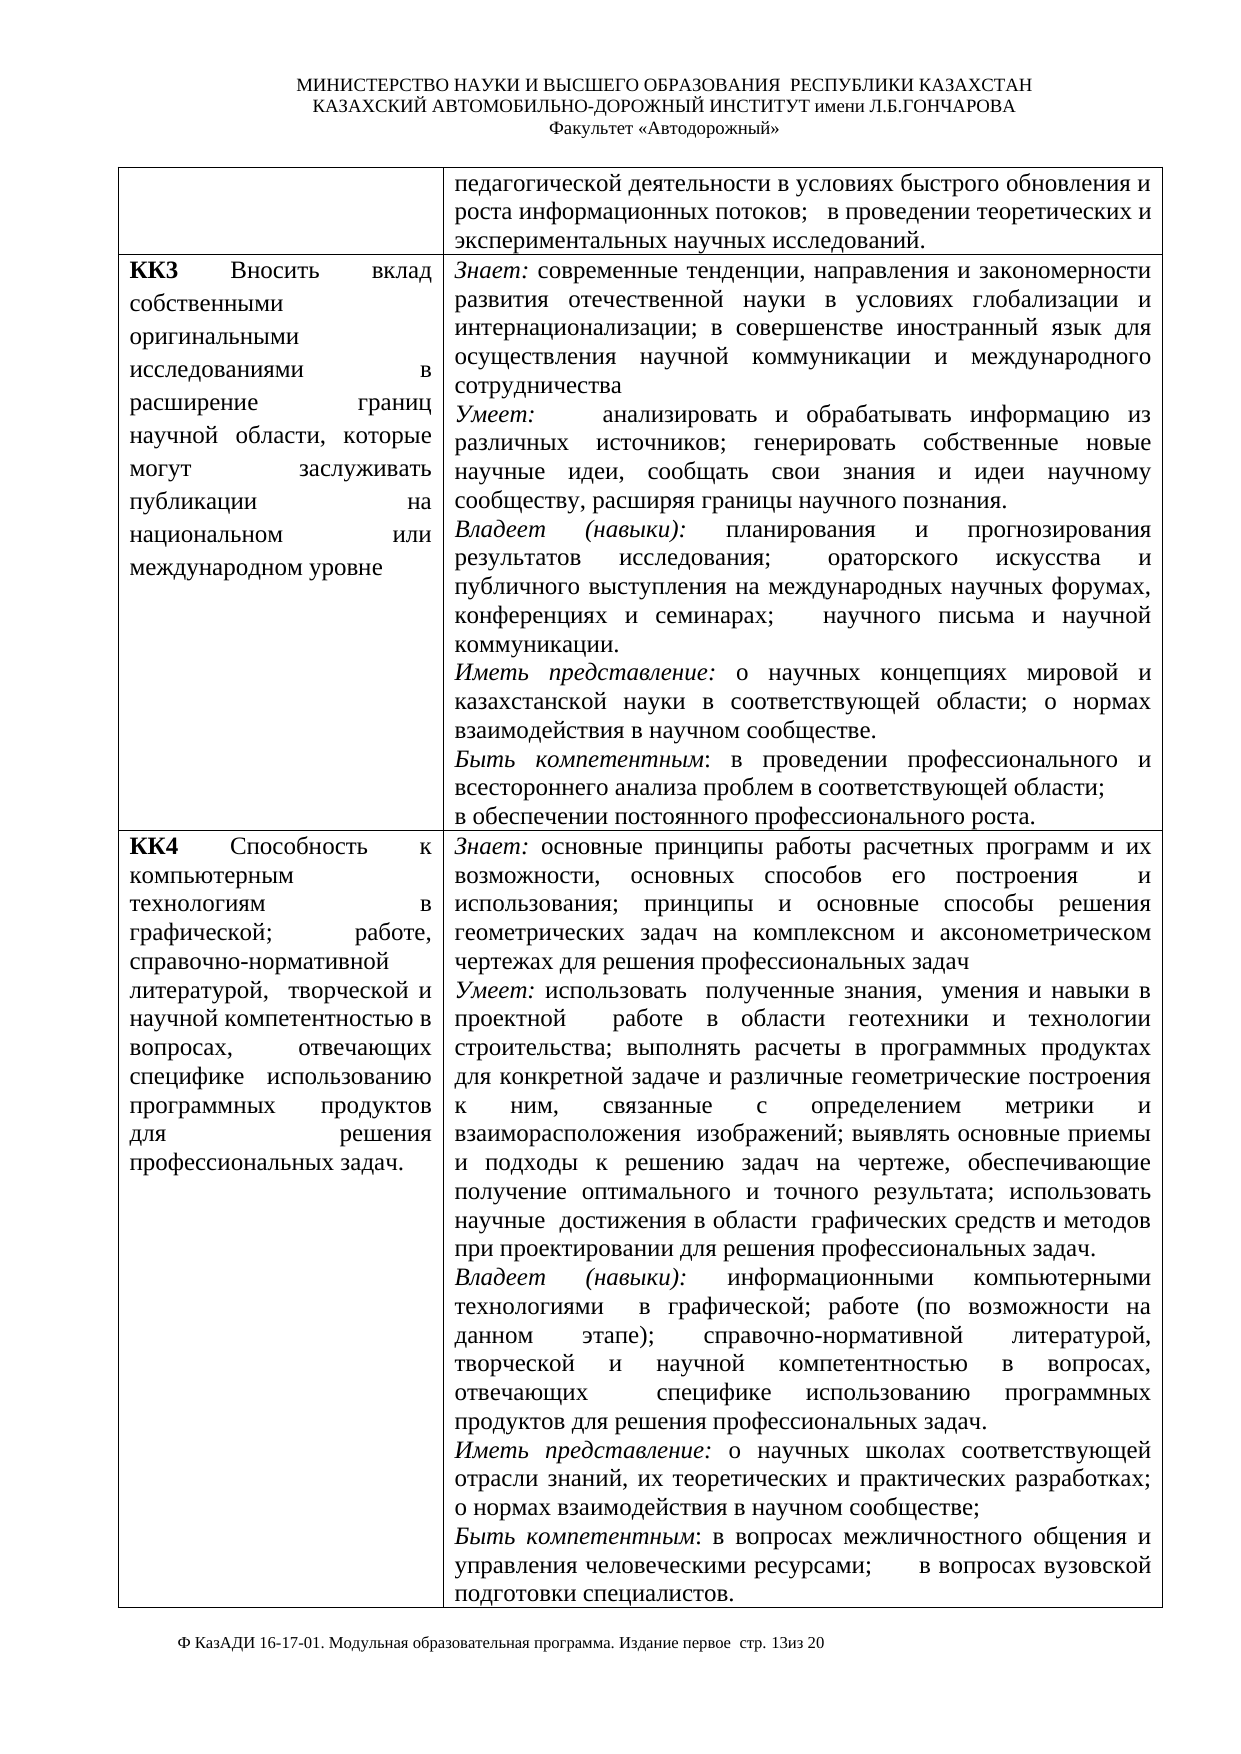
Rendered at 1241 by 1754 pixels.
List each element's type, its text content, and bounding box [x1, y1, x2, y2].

table_cell Знает: основные принципы работы расчетных программ и их возможности, основных способов его построения и использования; принципы и основные способы решения геометрических задач на комплексном и аксонометрическом чертежах для решения профессиональных задач Умеет: использовать полученные знания, умения и навыки в проектной работе в области геотехники и технологии строительства; выполнять расчеты в программных продуктах для конкретной задаче и различные геометрические построения к ним, связанные с определением метрики и взаиморасположения изображений; выявлять основные приемы и подходы к решению задач на чертеже, обеспечивающие получение оптимального и точного результата; использовать научные достижения в области графических средств и методов при проектировании для решения профессиональных задач. Владеет (навыки): информационными компьютерными технологиями в графической; работе (по возможности на данном этапе); справочно-нормативной литературой, творческой и научной компетентностью в вопросах, отвечающих специфике использованию программных продуктов для решения профессиональных задач. Иметь представление: о научных школах соответствующей отрасли знаний, их теоретических и практических разработках; о нормах взаимодействия в научном сообществе; Быть компетентным: в вопросах межличностного общения и управления человеческими ресурсами; в вопросах вузовской подготовки специалистов. [444, 831, 1162, 1607]
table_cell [119, 168, 443, 254]
table_cell КК4 Способность к компьютерным технологиям в графической; работе, справочно-нормативной литературой, творческой и научной компетентностью в вопросах, отвечающих специфике использованию программных продуктов для решения профессиональных задач. [119, 831, 443, 1607]
table_cell КК3 Вносить вклад собственными оригинальными исследованиями в расширение границ научной области, которые могут заслуживать публикации на национальном или международном уровне [119, 255, 443, 830]
table_cell Знает: современные тенденции, направления и закономерности развития отечественной науки в условиях глобализации и интернационализации; в совершенстве иностранный язык для осуществления научной коммуникации и международного сотрудничества Умеет: анализировать и обрабатывать информацию из различных источников; генерировать собственные новые научные идеи, сообщать свои знания и идеи научному сообществу, расширяя границы научного познания. Владеет (навыки): планирования и прогнозирования результатов исследования; ораторского искусства и публичного выступления на международных научных форумах, конференциях и семинарах; научного письма и научной коммуникации. Иметь представление: о научных концепциях мировой и казахстанской науки в соответствующей области; о нормах взаимодействия в научном сообществе. Быть компетентным: в проведении профессионального и всестороннего анализа проблем в соответствующей области; в обеспечении постоянного профессионального роста. [444, 255, 1162, 830]
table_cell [444, 168, 1162, 254]
